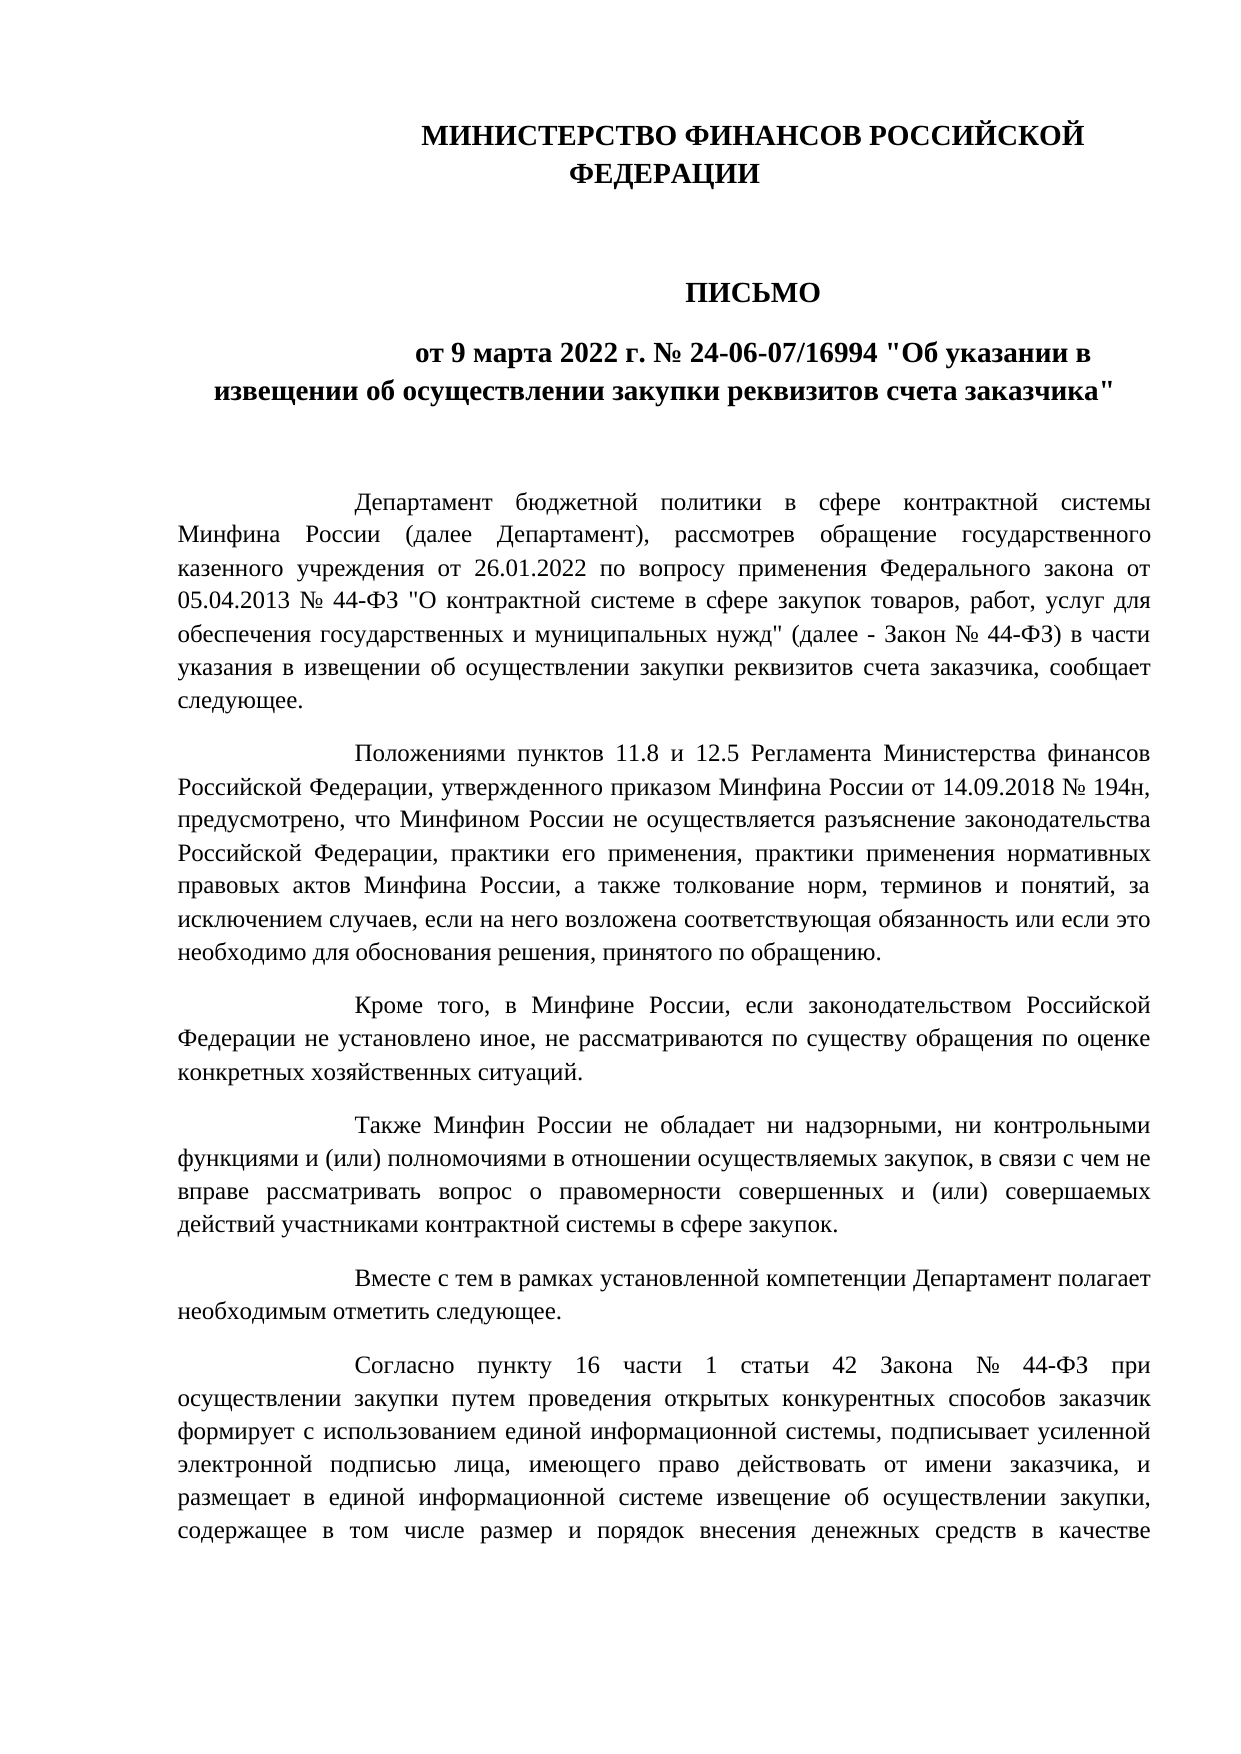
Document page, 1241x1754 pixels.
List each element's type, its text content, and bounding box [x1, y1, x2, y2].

text Вместе с тем в рамках установленной компетенции Департамент полагает необходимым отметить следующее. [177, 1263, 1152, 1325]
text Департамент бюджетной политики в сфере контрактной системы Минфина России (далее Департамент), рассмотрев обращение государственного казенного учреждения от 26.01.2022 по вопросу применения Федерального закона от 05.04.2013 № 44-ФЗ "О контрактной системе в сфере закупок товаров, работ, услуг для обеспечения государственных и муниципальных нужд" (далее - Закон № 44-ФЗ) в части указания в извещении об осуществлении закупки реквизитов счета заказчика, сообщает следующее. [177, 487, 1152, 713]
text Также Минфин России не обладает ни надзорными, ни контрольными функциями и (или) полномочиями в отношении осуществляемых закупок, в связи с чем не вправе рассматривать вопрос о правомерности совершенных и (или) совершаемых действий участниками контрактной системы в сфере закупок. [177, 1110, 1152, 1238]
text Положениями пунктов 11.8 и 12.5 Регламента Министерства финансов Российской Федерации, утвержденного приказом Минфина России от 14.09.2018 № 194н, предусмотрено, что Минфином России не осуществляется разъяснение законодательства Российской Федерации, практики его применения, практики применения нормативных правовых актов Минфина России, а также толкование норм, терминов и понятий, за исключением случаев, если на него возложена соответствующая обязанность или если это необходимо для обоснования решения, принятого по обращению. [177, 738, 1152, 965]
text МИНИСТЕРСТВО ФИНАНСОВ РОССИЙСКОЙ ФЕДЕРАЦИИ [177, 118, 1152, 190]
text от 9 марта 2022 г. № 24-06-07/16994 "Об указании в извещении об осуществлении закупки реквизитов счета заказчика" [177, 335, 1152, 407]
text Кроме того, в Минфине России, если законодательством Российской Федерации не установлено иное, не рассматриваются по существу обращения по оценке конкретных хозяйственных ситуаций. [177, 991, 1152, 1085]
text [177, 1350, 1152, 1544]
text ПИСЬМО [177, 275, 1152, 309]
